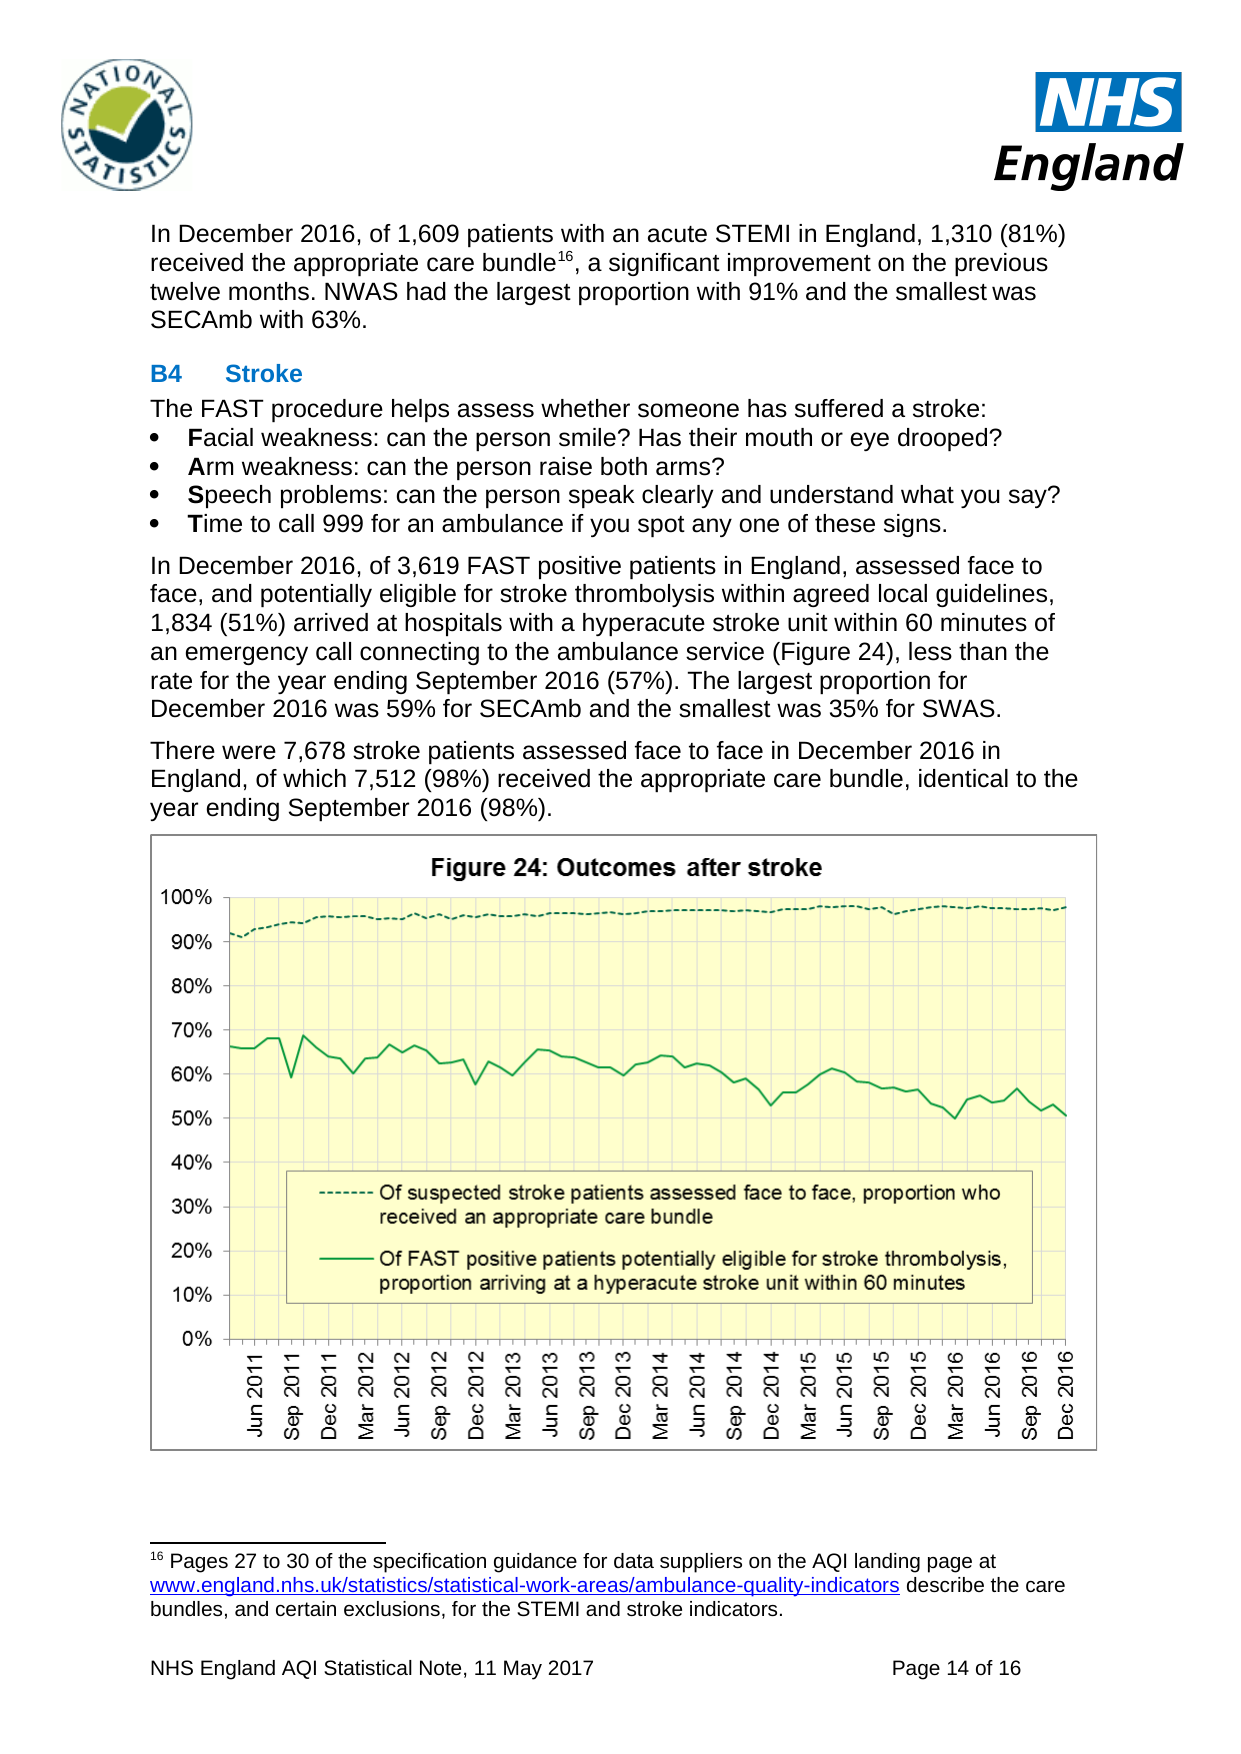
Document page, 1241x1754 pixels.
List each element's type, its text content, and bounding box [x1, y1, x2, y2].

text There were 7,678 stroke patients assessed face to face in December 2016 in England, of which 7,512 (98%) received the appropriate care bundle, identical to the year ending September 2016 (98%). [150, 736, 1090, 822]
list Time to call 999 for an ambulance if you spot any one of these signs. [150, 509, 1090, 538]
picture [994, 72, 1184, 191]
picture [61, 59, 193, 191]
text In December 2016, of 1,609 patients with an acute STEMI in England, 1,310 (81%) received the appropriate care bundle, a significant improvement on the previous twelve months. NWAS had the largest proportion with 91% and the smallest was SECAmb with 63%. [150, 219, 1090, 334]
list Speech problems: can the person speak clearly and understand what you say? [150, 481, 1090, 509]
list Arm weakness: can the person raise both arms? [150, 452, 1090, 481]
list Facial weakness: can the person smile? Has their mouth or eye drooped? [150, 423, 1090, 452]
subtitle B4 Stroke [150, 359, 1090, 388]
text In December 2016, of 3,619 FAST positive patients in England, assessed face to face, and potentially eligible for stroke thrombolysis within agreed local guidelines, 1,834 (51%) arrived at hospitals with a hyperacute stroke unit within 60 minutes of an emergency call connecting to the ambulance service (Figure 24), less than the rate for the year ending September 2016 (57%). The largest proportion for December 2016 was 59% for SECAmb and the smallest was 35% for SWAS. [150, 551, 1090, 723]
text The FAST procedure helps assess whether someone has suffered a stroke: [150, 394, 1090, 423]
picture [150, 834, 1098, 1451]
